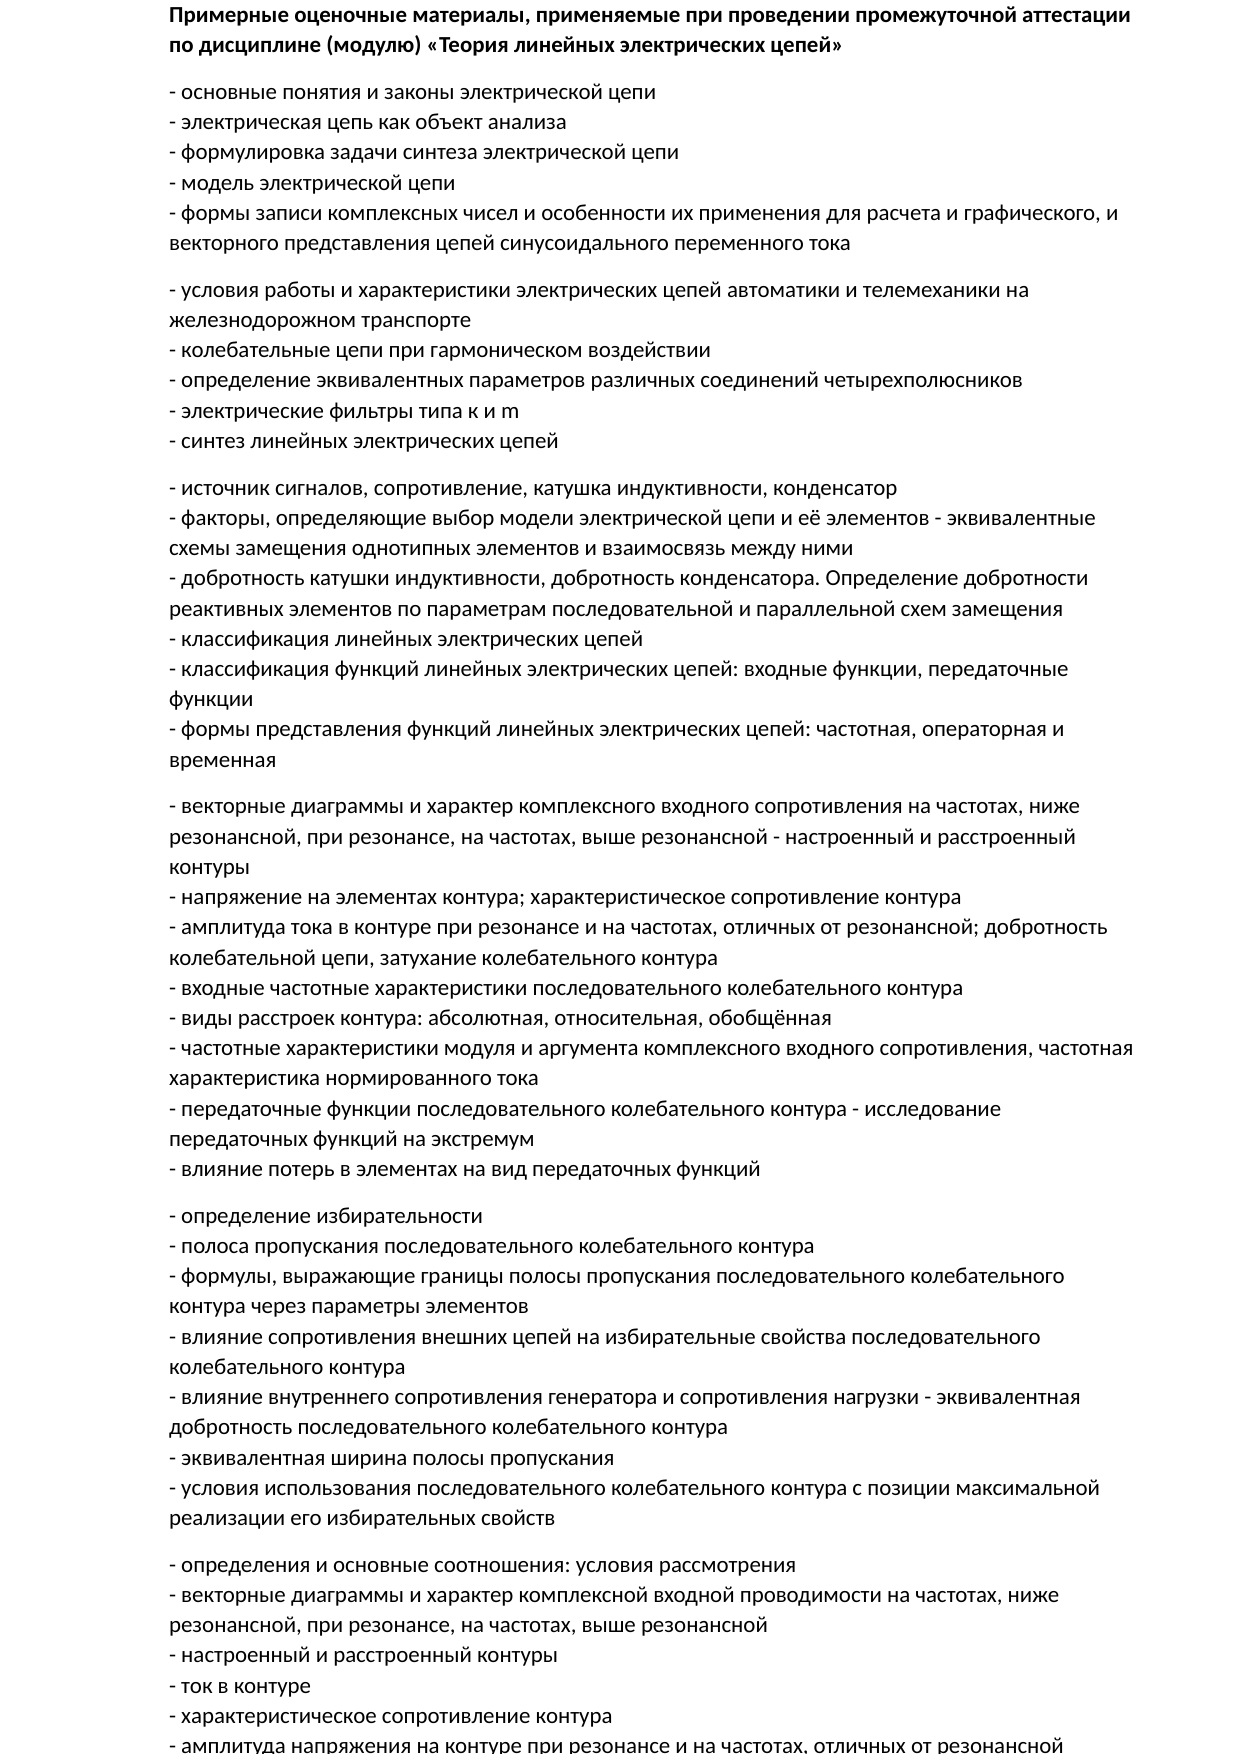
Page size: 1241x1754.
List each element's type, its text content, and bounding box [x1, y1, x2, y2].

table_header Примерные оценочные материалы, применяемые при проведении промежуточной аттестации по дисциплине (модулю) «Теория линейных электрических цепей» - основные понятия и законы электрической цепи - электрическая цепь как объект анализа - формулировка задачи синтеза электрической цепи - модель электрической цепи - формы записи комплексных чисел и особенности их применения для расчета и графического, и векторного представления цепей синусоидального переменного тока - условия работы и характеристики электрических цепей автоматики и телемеханики на железнодорожном транспорте - колебательные цепи при гармоническом воздействии - определение эквивалентных параметров различных соединений четырехполюсников - электрические фильтры типа к и m - синтез линейных электрических цепей - источник сигналов, сопротивление, катушка индуктивности, конденсатор - факторы, определяющие выбор модели электрической цепи и её элементов - эквивалентные схемы замещения однотипных элементов и взаимосвязь между ними - добротность катушки индуктивности, добротность конденсатора. Определение добротности реактивных элементов по параметрам последовательной и параллельной схем замещения - классификация линейных электрических цепей - классификация функций линейных электрических цепей: входные функции, передаточные функции - формы представления функций линейных электрических цепей: частотная, операторная и временная - векторные диаграммы и характер комплексного входного сопротивления на частотах, ниже резонансной, при резонансе, на частотах, выше резонансной - настроенный и расстроенный контуры - напряжение на элементах контура; характеристическое сопротивление контура - амплитуда тока в контуре при резонансе и на частотах, отличных от резонансной; добротность колебательной цепи, затухание колебательного контура - входные частотные характеристики последовательного колебательного контура - виды расстроек контура: абсолютная, относительная, обобщённая - частотные характеристики модуля и аргумента комплексного входного сопротивления, частотная характеристика нормированного тока - передаточные функции последовательного колебательного контура - исследование передаточных функций на экстремум - влияние потерь в элементах на вид передаточных функций - определение избирательности - полоса пропускания последовательного колебательного контура - формулы, выражающие границы полосы пропускания последовательного колебательного контура через параметры элементов - влияние сопротивления внешних цепей на избирательные свойства последовательного колебательного контура - влияние внутреннего сопротивления генератора и сопротивления нагрузки - эквивалентная добротность последовательного колебательного контура - эквивалентная ширина полосы пропускания - условия использования последовательного колебательного контура с позиции максимальной реализации его избирательных свойств - определения и основные соотношения: условия рассмотрения - векторные диаграммы и характер комплексной входной проводимости на частотах, ниже резонансной, при резонансе, на частотах, выше резонансной - настроенный и расстроенный контуры - ток в контуре - характеристическое сопротивление контура - амплитуда напряжения на контуре при резонансе и на частотах, отличных от резонансной - добротность колебательной цепи - влияние сопротивления потерь на резонансную частоту параллельного колебательного контура - входные частотные характеристики параллельного колебательного контура - передаточные частотные характеристики параллельного колебательного контура - виды связи между контурами: трансформаторная, индуктивная (внутренняя, внешняя) - электрическая (внутренняя емкостная и внешняя емкостная) - комбинированная; гальваническая. - четырёхполюсник как модель электрической цепи - классификация четырёхполюсников - уравнения прямой передачи - обобщённые параметры четырёхполюсника: виды и физический смысл - уравнения обратной передачи четырёхполюсника - входное сопротивление - параметры холостого хода и короткого замыкания - сопротивление передачи - виды затухания четырёхполюсника - виды мощности (мощность, отдаваемая генератором согласованной нагрузке - мощность, входящая в систему передачи - мощность, отдаваемая нагрузке на выходе системы передачи - мощность, отражённая от входа системы передачи) - виды затухания (собственное (характеристическое), рабочее, вносимое, передачи, отражения) - формула, выражающая приведённое сопротивление передачи через характеристические параметры и сопротивления внешних цепей. - формулы вносимого и рабочего затухания и их анализ [166, 0, 1140, 1754]
